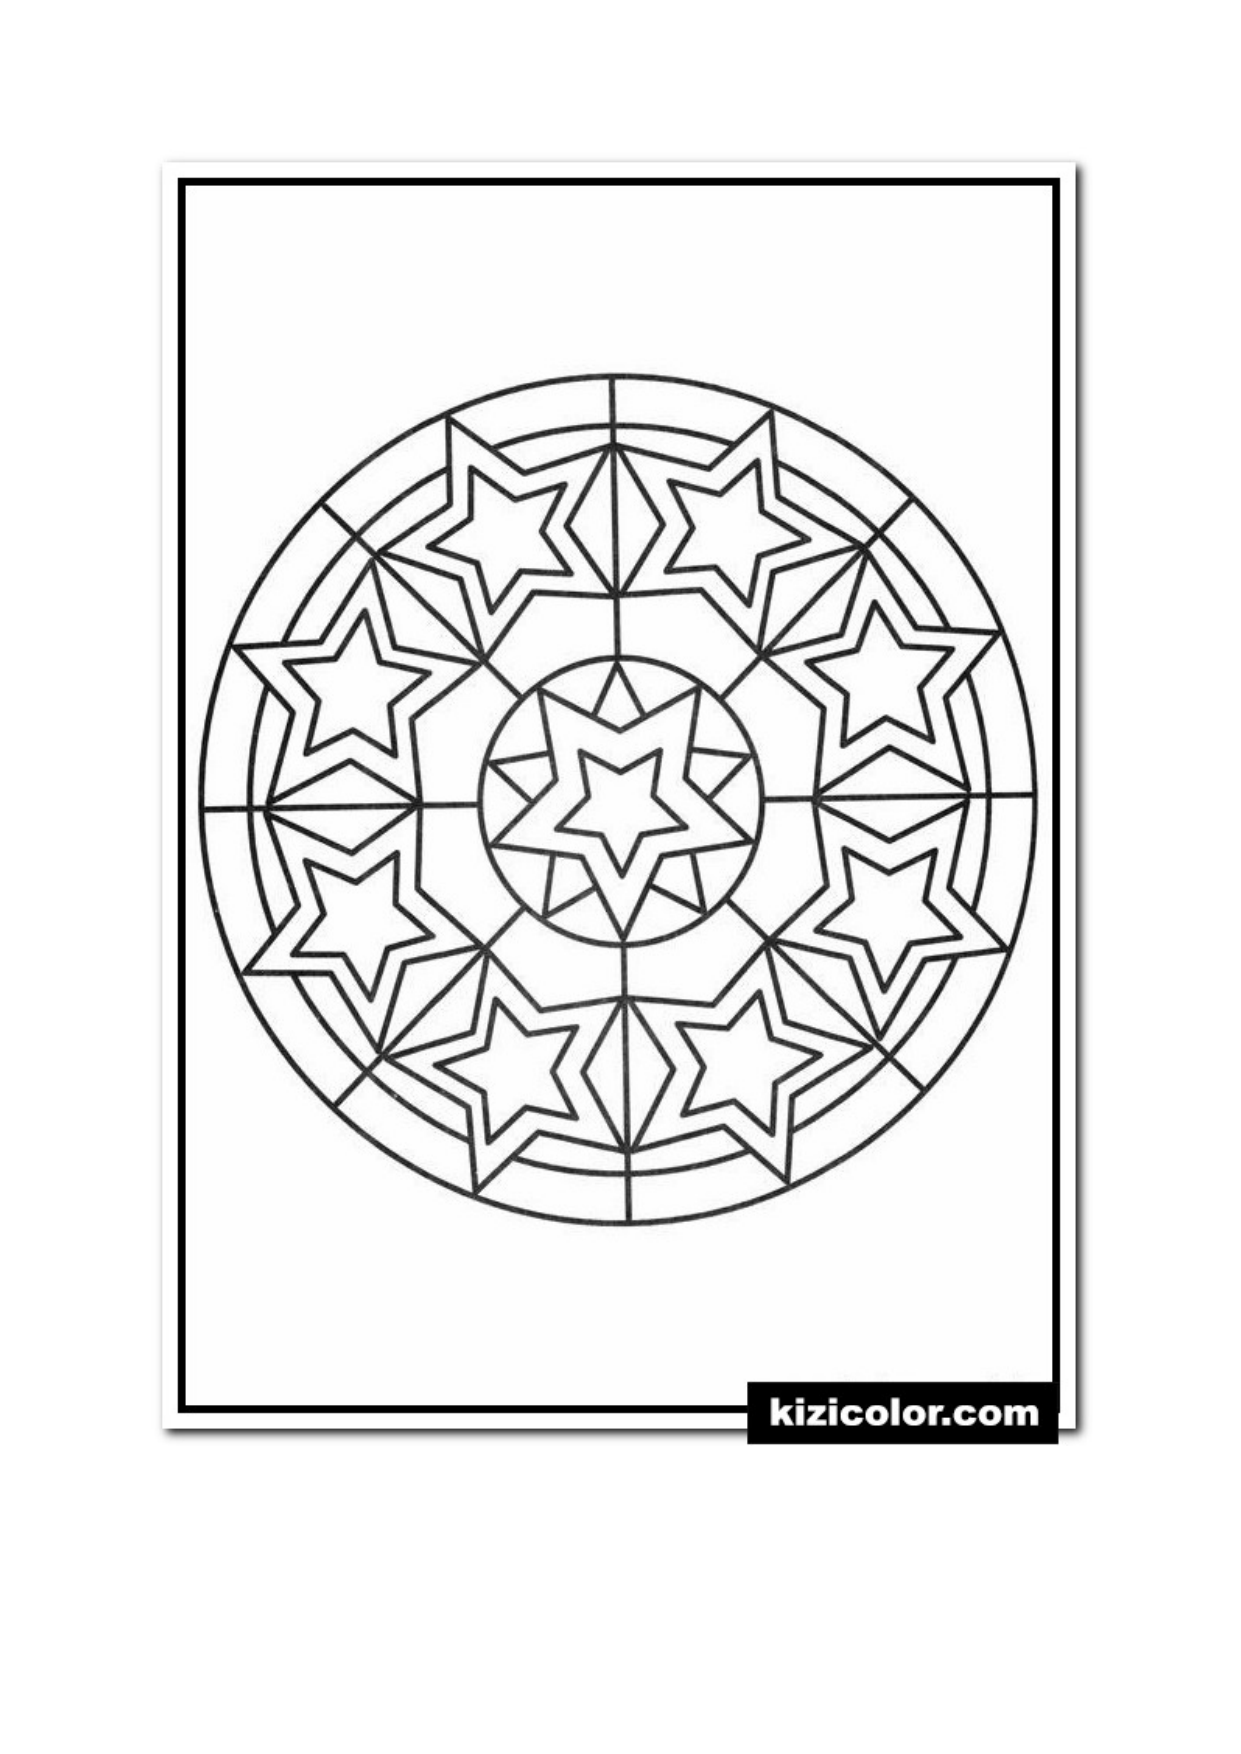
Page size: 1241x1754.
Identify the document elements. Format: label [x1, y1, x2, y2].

picture [147, 147, 1093, 1446]
